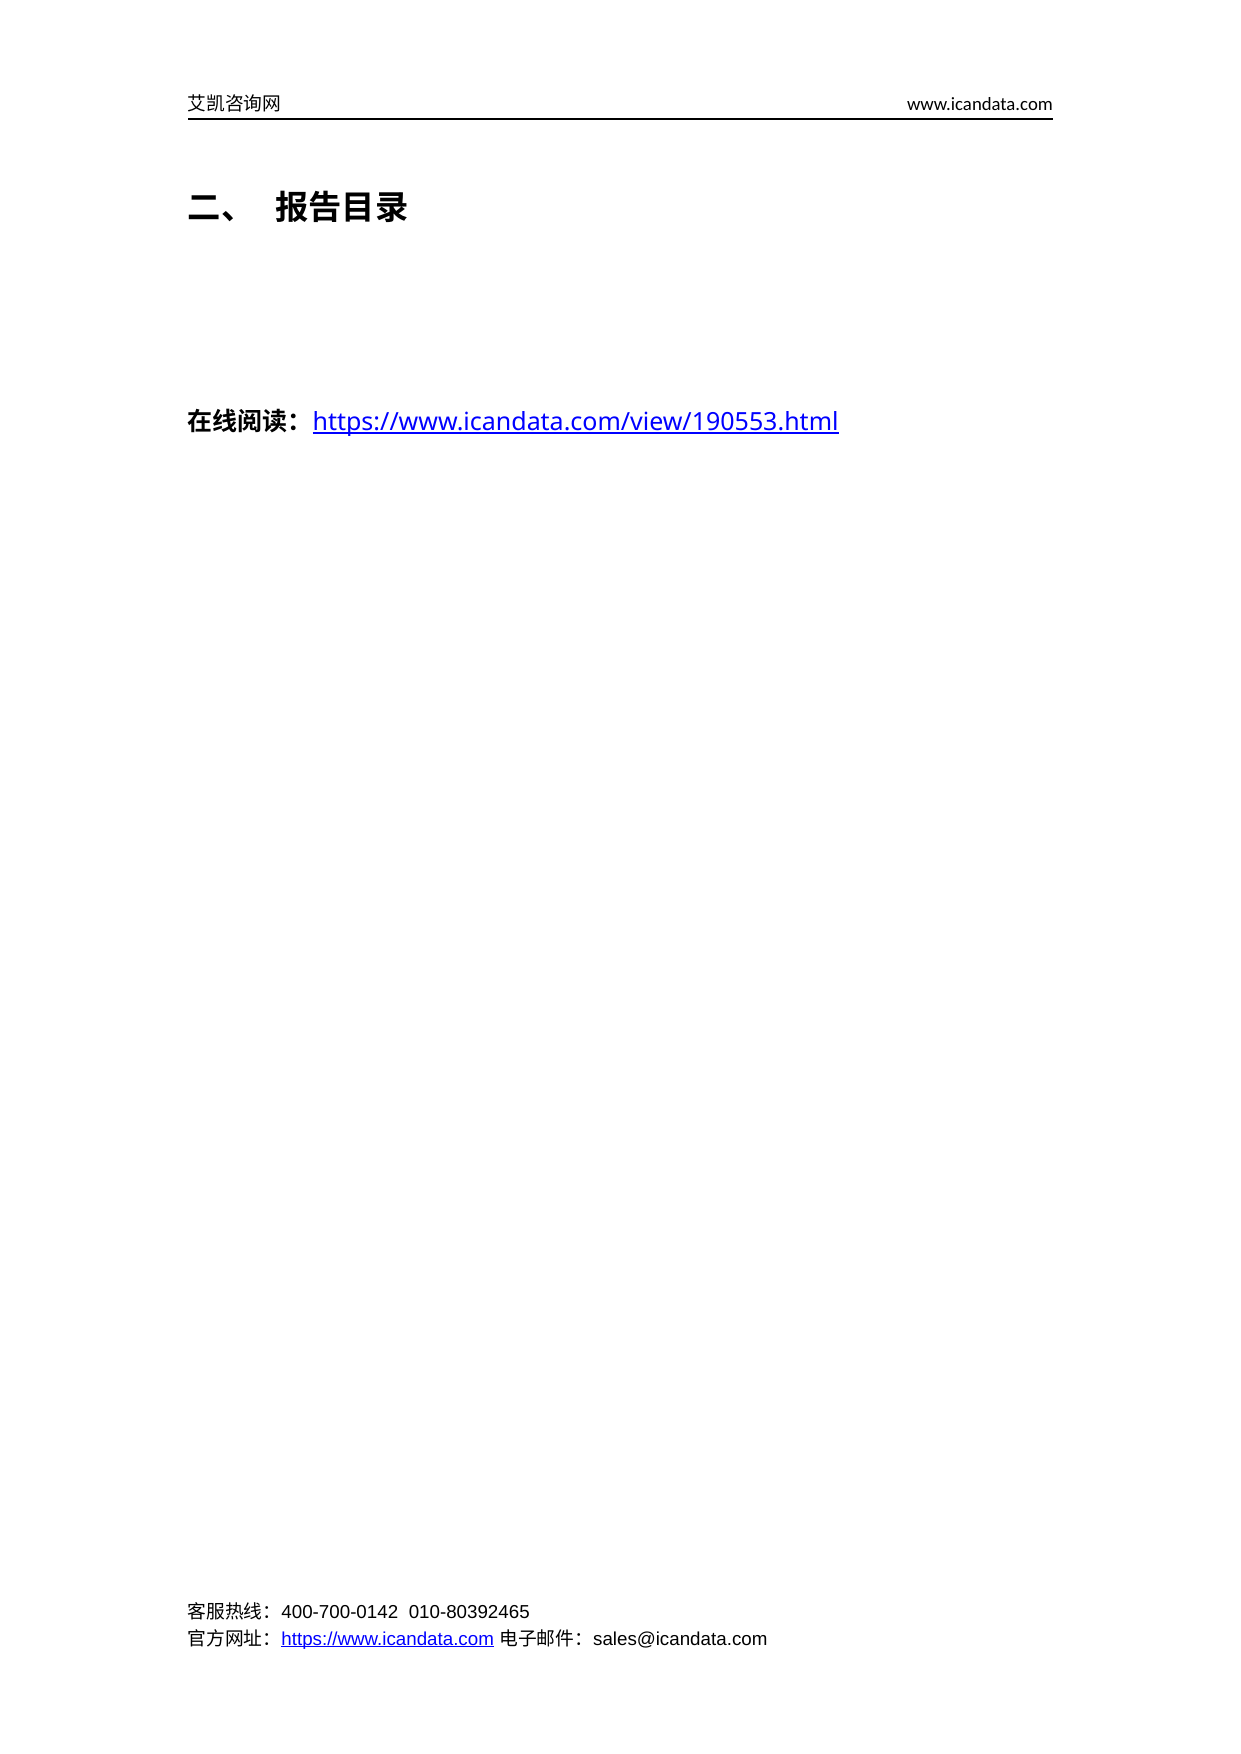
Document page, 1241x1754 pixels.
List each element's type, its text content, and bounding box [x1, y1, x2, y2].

subtitle 报告目录 [187, 172, 1053, 237]
text 在线阅读：https://www.icandata.com/view/190553.html [187, 387, 1053, 452]
